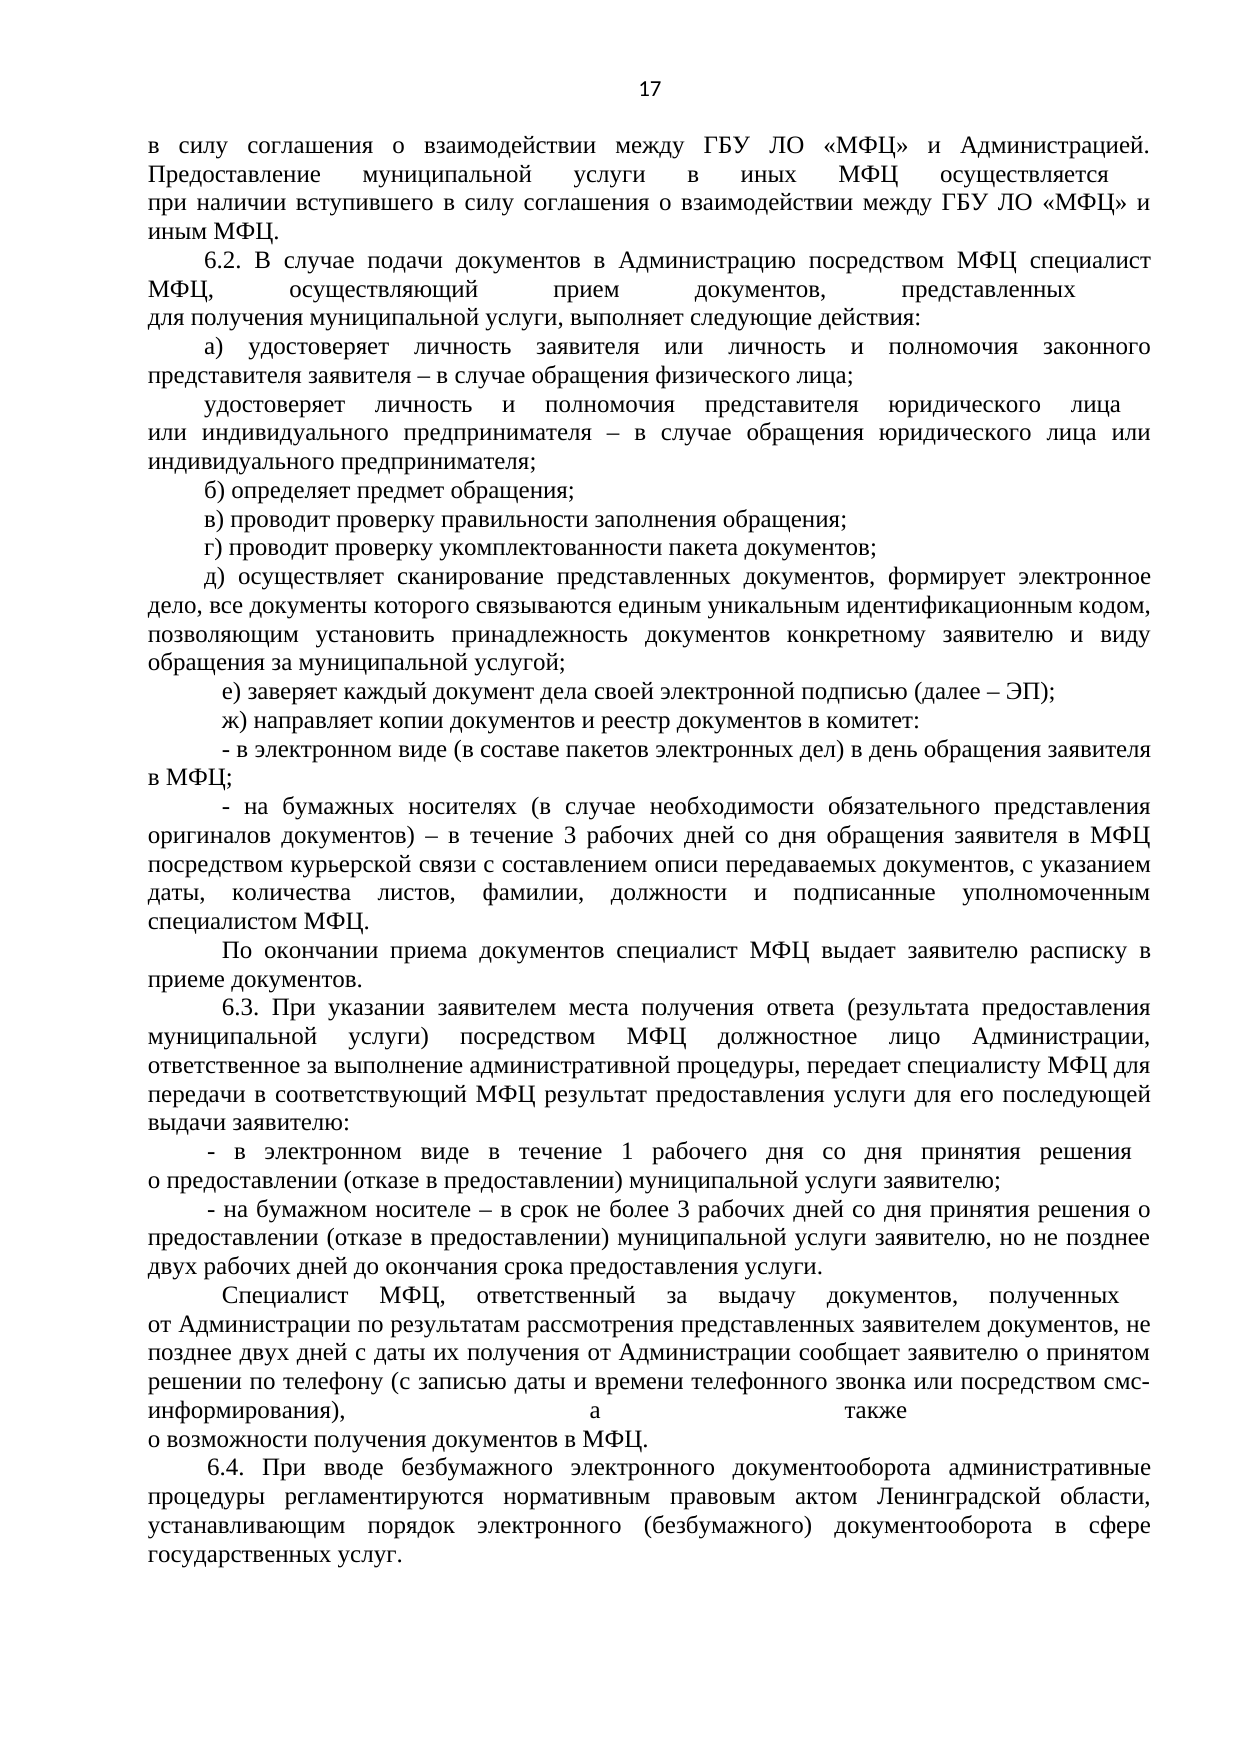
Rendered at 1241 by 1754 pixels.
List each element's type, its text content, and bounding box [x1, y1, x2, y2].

text а) удостоверяет личность заявителя или личность и полномочия законного представителя заявителя – в случае обращения физического лица; [148, 331, 1152, 389]
text 6.2. В случае подачи документов в Администрацию посредством МФЦ специалист МФЦ, осуществляющий прием документов, представленных для получения муниципальной услуги, выполняет следующие действия: [148, 245, 1152, 331]
text д) осуществляет сканирование представленных документов, формирует электронное дело, все документы которого связываются единым уникальным идентификационным кодом, позволяющим установить принадлежность документов конкретному заявителю и виду обращения за муниципальной услугой; [148, 561, 1152, 676]
text 6.4. При вводе безбумажного электронного документооборота административные процедуры регламентируются нормативным правовым актом Ленинградской области, устанавливающим порядок электронного (безбумажного) документооборота в сфере государственных услуг. [148, 1452, 1152, 1567]
text - на бумажных носителях (в случае необходимости обязательного представления оригиналов документов) – в течение 3 рабочих дней со дня обращения заявителя в МФЦ посредством курьерской связи с составлением описи передаваемых документов, с указанием даты, количества листов, фамилии, должности и подписанные уполномоченным специалистом МФЦ. [148, 791, 1152, 935]
text удостоверяет личность и полномочия представителя юридического лица или индивидуального предпринимателя – в случае обращения юридического лица или индивидуального предпринимателя; [148, 389, 1152, 475]
text - в электронном виде в течение 1 рабочего дня со дня принятия решения о предоставлении (отказе в предоставлении) муниципальной услуги заявителю; [148, 1136, 1152, 1194]
text в) проводит проверку правильности заполнения обращения; [148, 504, 1152, 532]
text г) проводит проверку укомплектованности пакета документов; [148, 532, 1152, 561]
text ж) направляет копии документов и реестр документов в комитет: [148, 705, 1152, 734]
text Специалист МФЦ, ответственный за выдачу документов, полученных от Администрации по результатам рассмотрения представленных заявителем документов, не позднее двух дней с даты их получения от Администрации сообщает заявителю о принятом решении по телефону (с записью даты и времени телефонного звонка или посредством смс-информирования), а также о возможности получения документов в МФЦ. [148, 1280, 1152, 1452]
text 6.3. При указании заявителем места получения ответа (результата предоставления муниципальной услуги) посредством МФЦ должностное лицо Администрации, ответственное за выполнение административной процедуры, передает специалисту МФЦ для передачи в соответствующий МФЦ результат предоставления услуги для его последующей выдачи заявителю: [148, 992, 1152, 1136]
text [148, 130, 1152, 245]
text е) заверяет каждый документ дела своей электронной подписью (далее – ЭП); [148, 676, 1152, 705]
text - на бумажном носителе – в срок не более 3 рабочих дней со дня принятия решения о предоставлении (отказе в предоставлении) муниципальной услуги заявителю, но не позднее двух рабочих дней до окончания срока предоставления услуги. [148, 1194, 1152, 1280]
text По окончании приема документов специалист МФЦ выдает заявителю расписку в приеме документов. [148, 935, 1152, 992]
text б) определяет предмет обращения; [148, 475, 1152, 504]
text - в электронном виде (в составе пакетов электронных дел) в день обращения заявителя в МФЦ; [148, 734, 1152, 791]
